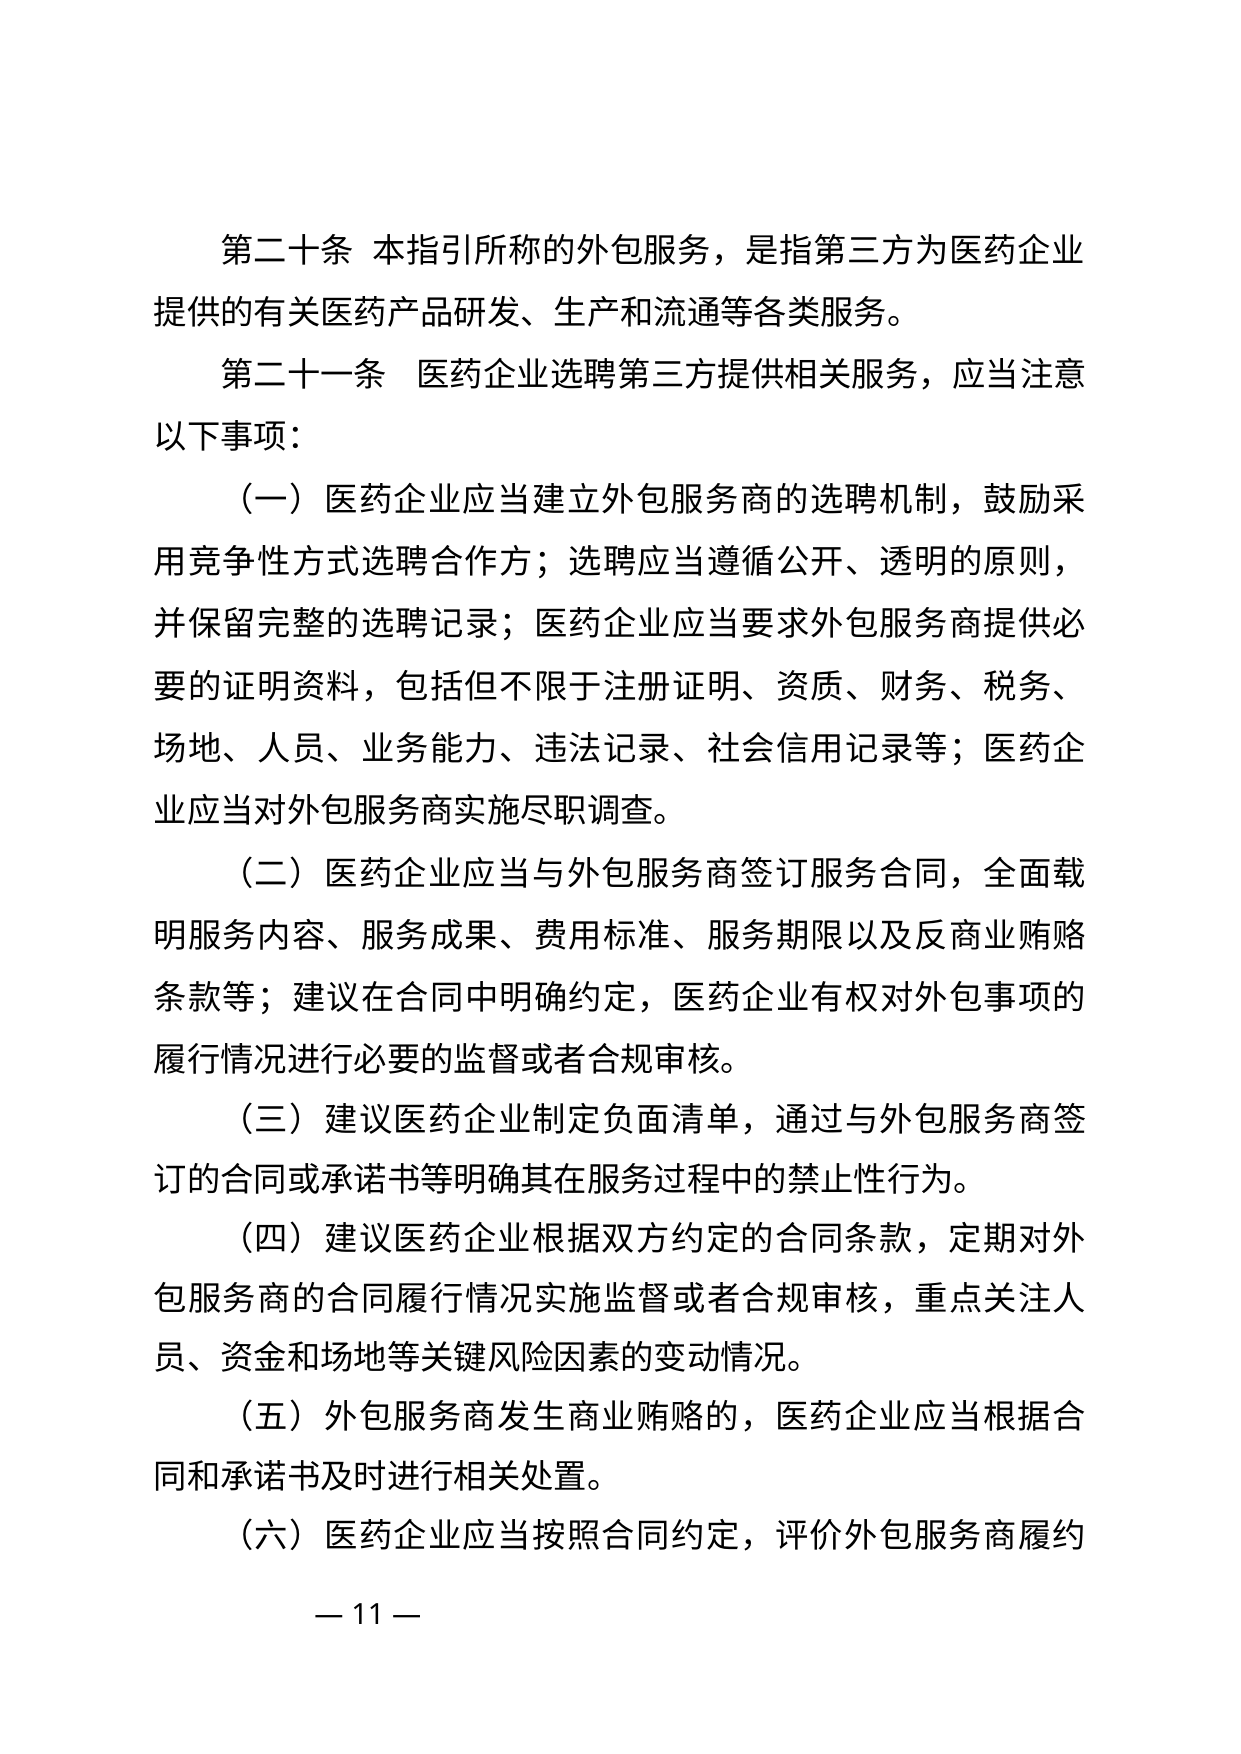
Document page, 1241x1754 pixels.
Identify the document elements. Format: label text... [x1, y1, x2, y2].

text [153, 1500, 1087, 1559]
text （二）医药企业应当与外包服务商签订服务合同，全面载明服务内容、服务成果、费用标准、服务期限以及反商业贿赂条款等；建议在合同中明确约定，医药企业有权对外包事项的履行情况进行必要的监督或者合规审核。 [153, 835, 1087, 1084]
text （三）建议医药企业制定负面清单，通过与外包服务商签订的合同或承诺书等明确其在服务过程中的禁止性行为。 [153, 1084, 1087, 1203]
text （五）外包服务商发生商业贿赂的，医药企业应当根据合同和承诺书及时进行相关处置。 [153, 1381, 1087, 1500]
text （四）建议医药企业根据双方约定的合同条款，定期对外包服务商的合同履行情况实施监督或者合规审核，重点关注人员、资金和场地等关键风险因素的变动情况。 [153, 1203, 1087, 1381]
list 医药企业选聘第三方提供相关服务，应当注意以下事项： [153, 337, 1087, 461]
text （一）医药企业应当建立外包服务商的选聘机制，鼓励采用竞争性方式选聘合作方；选聘应当遵循公开、透明的原则，并保留完整的选聘记录；医药企业应当要求外包服务商提供必要的证明资料，包括但不限于注册证明、资质、财务、税务、场地、人员、业务能力、违法记录、社会信用记录等；医药企业应当对外包服务商实施尽职调查。 [153, 461, 1087, 835]
list 本指引所称的外包服务，是指第三方为医药企业提供的有关医药产品研发、生产和流通等各类服务。 [153, 212, 1087, 337]
